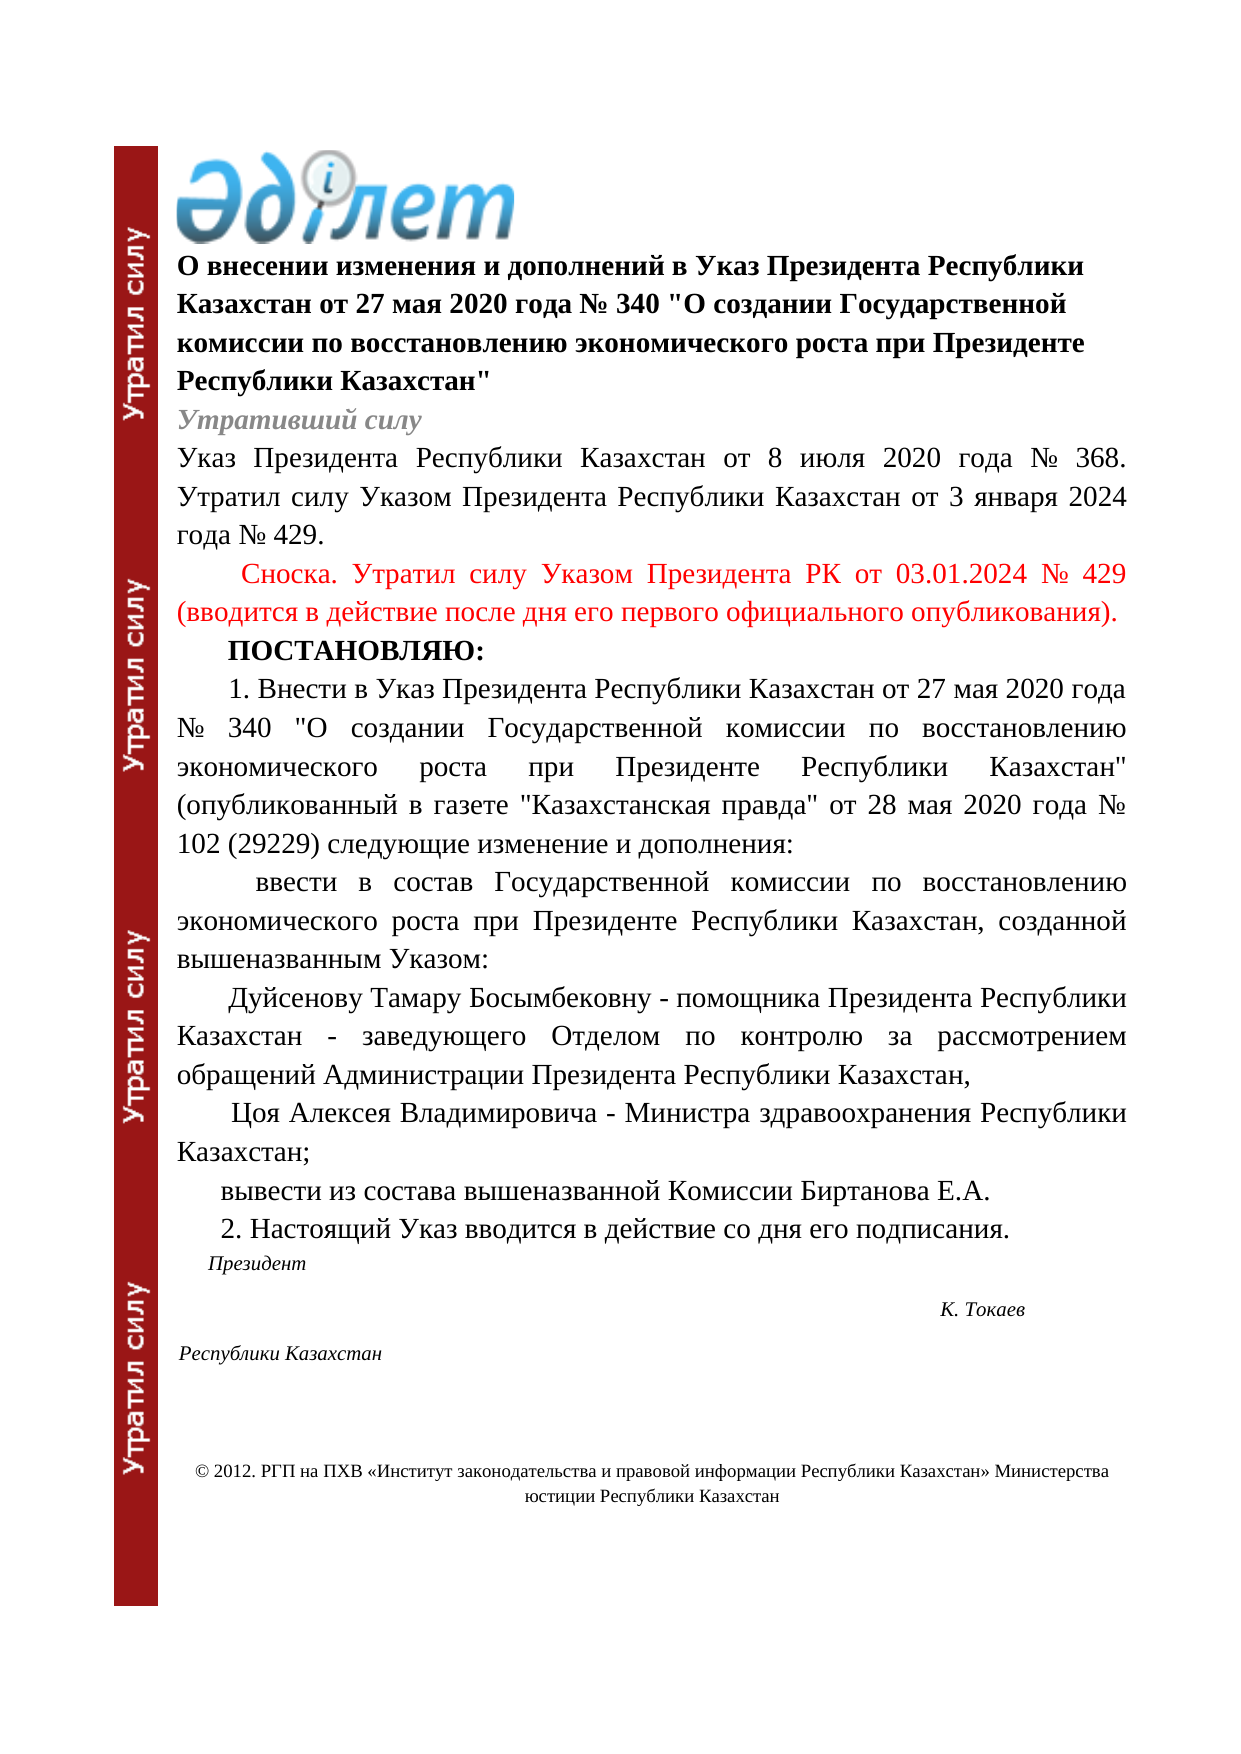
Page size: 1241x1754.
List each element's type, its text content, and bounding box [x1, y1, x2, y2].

text Утративший силу [112, 402, 1128, 435]
text Дуйсенову Тамару Босымбековну - помощника Президента Республики Казахстан - заведующего Отделом по контролю за рассмотрением обращений Администрации Президента Республики Казахстан, [112, 980, 1128, 1091]
picture [114, 1373, 158, 1460]
picture [114, 435, 158, 440]
text 2. Настоящий Указ вводится в действие со дня его подписания. [112, 1211, 1128, 1245]
text ввести в состав Государственной комиссии по восстановлению экономического роста при Президенте Республики Казахстан, созданной вышеназванным Указом: [112, 864, 1128, 975]
text Сноска. Утратил силу Указом Президента РК от 03.01.2024 № 429 (вводится в действие после дня его первого официального опубликования). [112, 556, 1128, 628]
picture [114, 667, 158, 672]
picture [114, 859, 158, 864]
picture [114, 1245, 158, 1250]
picture [114, 628, 158, 633]
text О внесении изменения и дополнений в Указ Президента Республики Казахстан от 27 мая 2020 года № 340 "О создании Государственной комиссии по восстановлению экономического роста при Президенте Республики Казахстан" [112, 248, 1128, 397]
table_header К. Токаев [939, 1250, 1240, 1373]
text Цоя Алексея Владимировича - Министра здравоохранения Республики Казахстан; [112, 1096, 1128, 1168]
picture [114, 397, 158, 402]
picture [114, 1506, 158, 1606]
text Указ Президента Республики Казахстан от 8 июля 2020 года № 368. Утратил силу Указом Президента Республики Казахстан от 3 января 2024 года № 429. [112, 440, 1128, 551]
text 1. Внести в Указ Президента Республики Казахстан от 27 мая 2020 года № 340 "О создании Государственной комиссии по восстановлению экономического роста при Президенте Республики Казахстан" (опубликованный в газете "Казахстанская правда" от 28 мая 2020 года № 102 (29229) следующие изменение и дополнения: [112, 672, 1128, 859]
picture [114, 1206, 158, 1211]
picture [114, 1091, 158, 1096]
picture [114, 1168, 158, 1173]
text вывести из состава вышеназванной Комиссии Биртанова Е.А. [112, 1173, 1128, 1206]
picture [114, 551, 158, 556]
picture [114, 975, 158, 980]
text © 2012. РГП на ПХВ «Институт законодательства и правовой информации Республики Казахстан» Министерства юстиции Республики Казахстан [112, 1460, 1128, 1506]
table_header Президент Республики Казахстан [101, 1250, 939, 1373]
picture [114, 146, 158, 248]
picture [176, 150, 515, 244]
text ПОСТАНОВЛЯЮ: [112, 633, 1128, 667]
